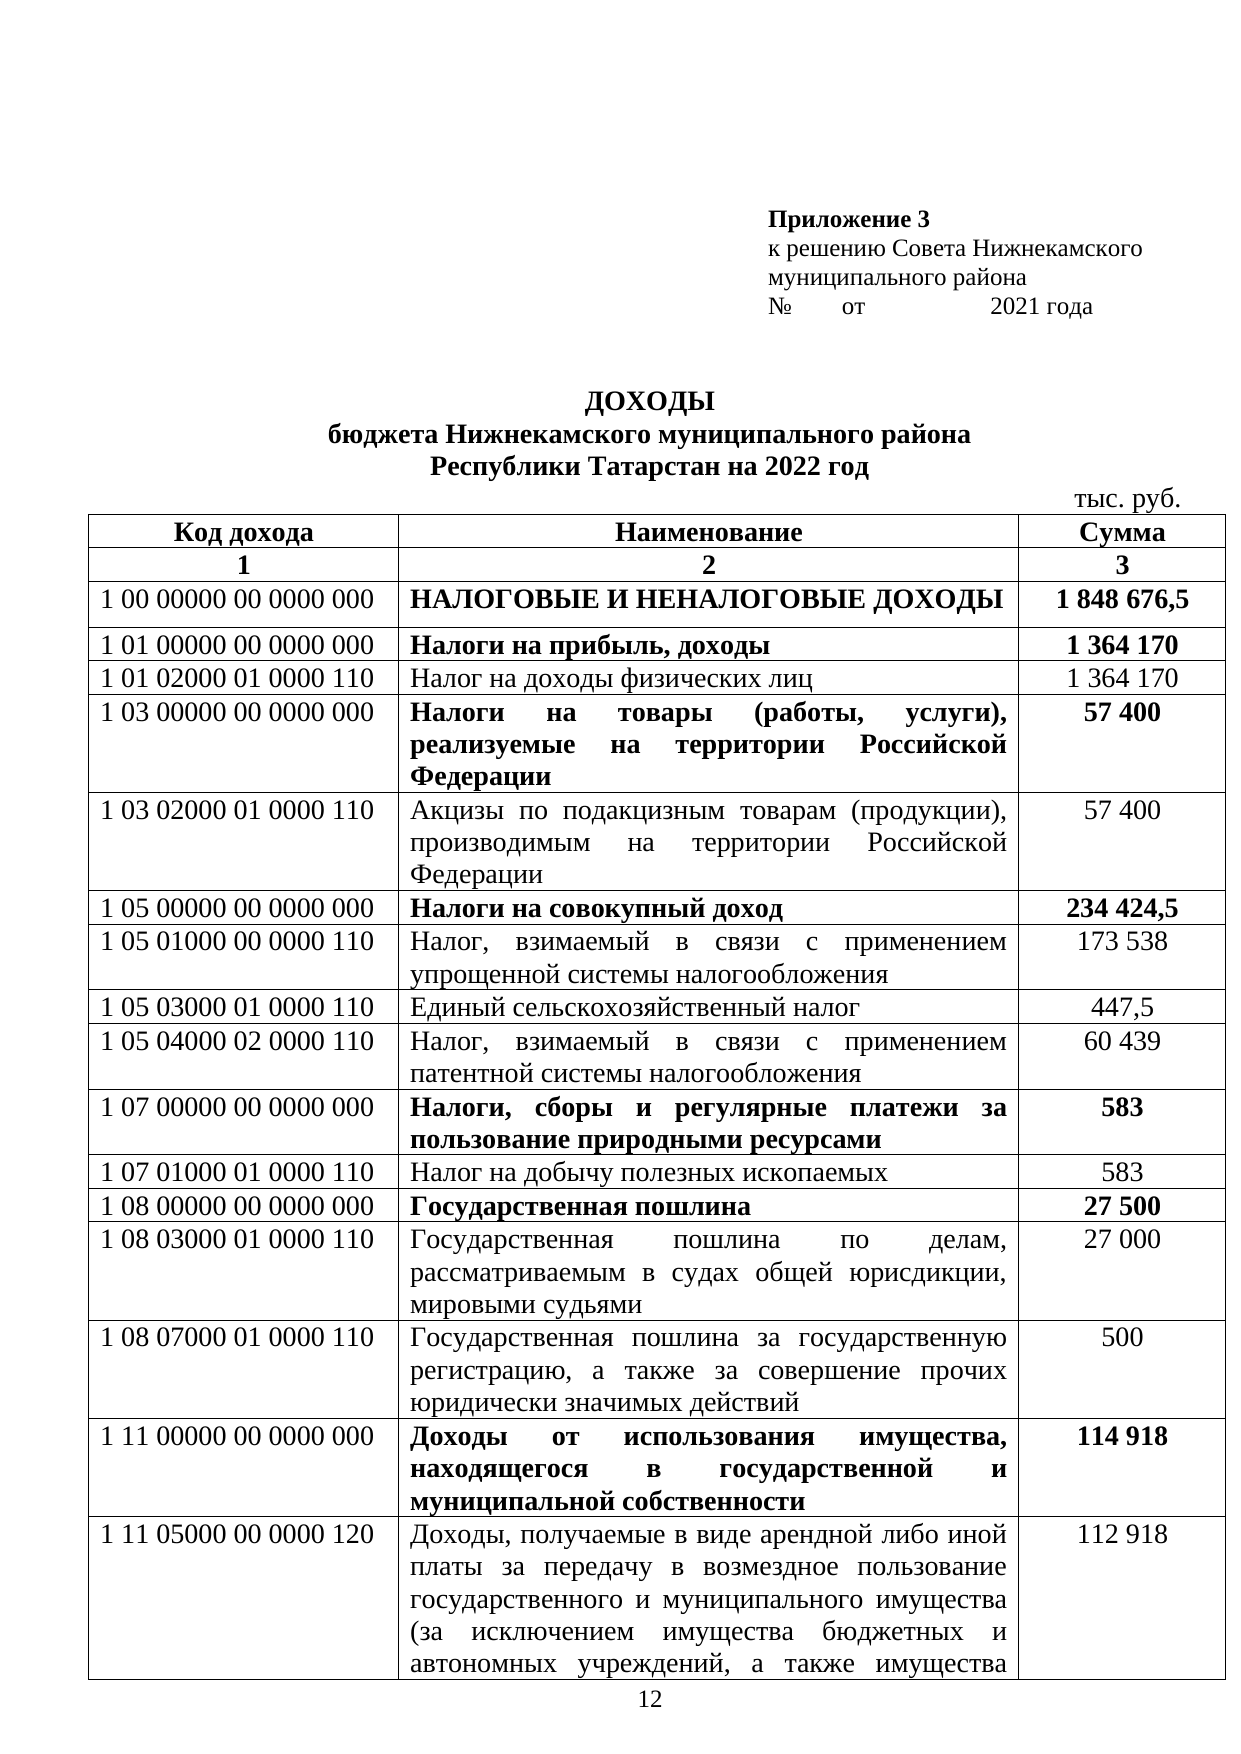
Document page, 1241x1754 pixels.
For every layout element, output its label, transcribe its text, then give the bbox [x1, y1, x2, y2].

table_cell Налог, взимаемый в связи с применением патентной системы налогообложения [399, 1024, 1018, 1088]
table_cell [89, 1517, 398, 1679]
table_header Наименование [399, 515, 1018, 547]
table_cell 173 538 [1019, 925, 1225, 989]
table_cell 27 000 [1019, 1222, 1225, 1319]
table_cell 114 918 [1019, 1419, 1225, 1516]
table_cell 1 03 02000 01 0000 110 [89, 793, 398, 890]
text тыс. руб. [118, 481, 1181, 514]
table_cell 500 [1019, 1321, 1225, 1418]
table_cell 3 [1019, 548, 1225, 581]
table_cell 583 [1019, 1155, 1225, 1188]
table_cell 1 01 00000 00 0000 000 [89, 628, 398, 660]
table_cell 1 [89, 548, 398, 581]
table_cell 57 400 [1019, 793, 1225, 890]
table_cell Налоги, сборы и регулярные платежи за пользование природными ресурсами [399, 1090, 1018, 1154]
table_cell 1 11 00000 00 0000 000 [89, 1419, 398, 1516]
table_cell 1 08 00000 00 0000 000 [89, 1189, 398, 1221]
table_cell 583 [1019, 1090, 1225, 1154]
table_cell 1 05 04000 02 0000 110 [89, 1024, 398, 1088]
table_cell Государственная пошлина по делам, рассматриваемым в судах общей юрисдикции, мировыми судьями [399, 1222, 1018, 1319]
table_cell Налог, взимаемый в связи с применением упрощенной системы налогообложения [399, 925, 1018, 989]
table_cell 1 00 00000 00 0000 000 [89, 582, 398, 627]
text Приложение 3 [768, 204, 1181, 233]
table_cell Налог на доходы физических лиц [399, 661, 1018, 693]
text ДОХОДЫ [118, 384, 1181, 417]
table_cell 27 500 [1019, 1189, 1225, 1221]
table_cell Доходы от использования имущества, находящегося в государственной и муниципальной собственности [399, 1419, 1018, 1516]
table_header Код дохода [89, 515, 398, 547]
table_cell 1 07 00000 00 0000 000 [89, 1090, 398, 1154]
table_cell 1 05 03000 01 0000 110 [89, 990, 398, 1023]
table_cell 1 01 02000 01 0000 110 [89, 661, 398, 693]
table_cell Налог на добычу полезных ископаемых [399, 1155, 1018, 1188]
text к решению Совета Нижнекамского [768, 233, 1181, 262]
table_cell 1 364 170 [1019, 661, 1225, 693]
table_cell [399, 1517, 1018, 1679]
text № от 2021 года [768, 291, 1181, 319]
table_cell 112 918 [1019, 1517, 1225, 1679]
table_cell Налоги на совокупный доход [399, 891, 1018, 923]
table_cell 2 [399, 548, 1018, 581]
table_cell Единый сельскохозяйственный налог [399, 990, 1018, 1023]
table_cell 1 05 00000 00 0000 000 [89, 891, 398, 923]
table_cell 1 08 07000 01 0000 110 [89, 1321, 398, 1418]
table_cell 57 400 [1019, 695, 1225, 792]
table_cell 1 07 01000 01 0000 110 [89, 1155, 398, 1188]
table_cell Акцизы по подакцизным товарам (продукции), производимым на территории Российской Федерации [399, 793, 1018, 890]
table_cell 447,5 [1019, 990, 1225, 1023]
text Республики Татарстан на 2022 год [118, 449, 1181, 481]
table_header Сумма [1019, 515, 1225, 547]
table_cell 1 08 03000 01 0000 110 [89, 1222, 398, 1319]
table_cell 1 364 170 [1019, 628, 1225, 660]
table_cell Государственная пошлина [399, 1189, 1018, 1221]
text бюджета Нижнекамского муниципального района [118, 417, 1181, 449]
text муниципального района [768, 262, 1181, 291]
table_cell 1 05 01000 00 0000 110 [89, 925, 398, 989]
table_cell 234 424,5 [1019, 891, 1225, 923]
table_cell 1 848 676,5 [1019, 582, 1225, 627]
table_cell Налоги на прибыль, доходы [399, 628, 1018, 660]
table_cell 1 03 00000 00 0000 000 [89, 695, 398, 792]
table_cell Налоги на товары (работы, услуги), реализуемые на территории Российской Федерации [399, 695, 1018, 792]
table_cell 60 439 [1019, 1024, 1225, 1088]
table_cell НАЛОГОВЫЕ И НЕНАЛОГОВЫЕ ДОХОДЫ [399, 582, 1018, 627]
table_cell Государственная пошлина за государственную регистрацию, а также за совершение прочих юридически значимых действий [399, 1321, 1018, 1418]
